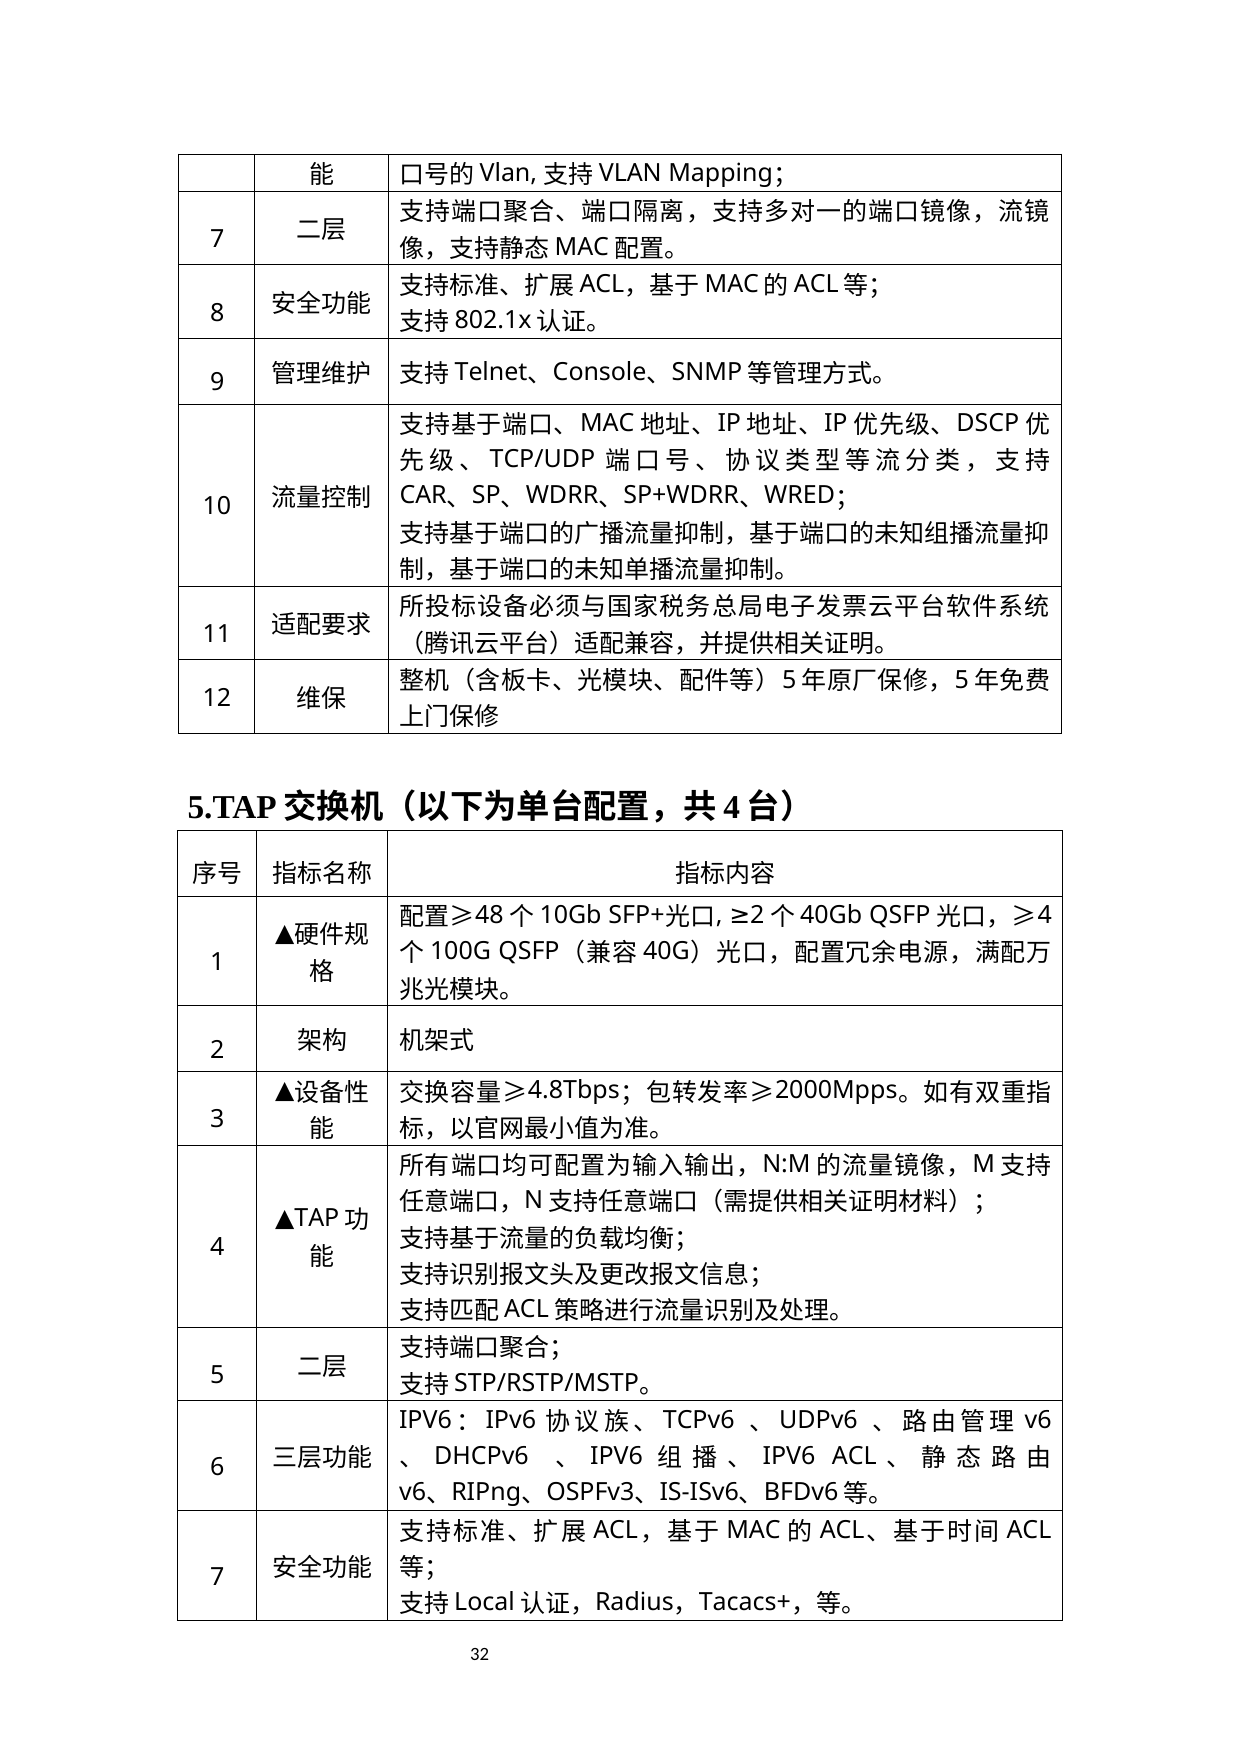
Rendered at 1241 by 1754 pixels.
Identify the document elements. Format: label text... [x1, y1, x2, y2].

table_cell 支持Telnet、Console、SNMP等管理方式。 [389, 339, 1061, 403]
table_cell 4 [178, 1146, 256, 1327]
table_cell 支持标准、扩展ACL，基于MAC的ACL等； 支持802.1x认证。 [389, 265, 1061, 338]
table_cell [179, 339, 254, 403]
table_cell VLAN功能 [255, 155, 388, 191]
table_header 指标名称 [257, 831, 387, 896]
table_cell [179, 405, 254, 586]
table_cell 2 [178, 1006, 256, 1071]
table_cell 二层 [255, 192, 388, 264]
table_cell IPV6：IPv6协议族、TCPv6 、UDPv6 、路由管理v6 、DHCPv6 、IPV6组播、IPV6 ACL、静态路由v6、RIPng、OSPFv3、IS-ISv6、BFDv6等。 [388, 1401, 1062, 1510]
table_cell 所有端口均可配置为输入输出，N:M的流量镜像，M支持任意端口，N支持任意端口（需提供相关证明材料）； 支持基于流量的负载均衡； 支持识别报文头及更改报文信息； 支持匹配ACL策略进行流量识别及处理。 [388, 1146, 1062, 1327]
table_cell ▲硬件规格 [257, 897, 387, 1005]
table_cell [389, 155, 1061, 191]
table_cell 适配要求 [255, 587, 388, 659]
table_cell 二层 [257, 1328, 387, 1400]
table_cell [179, 587, 254, 659]
table_cell 3 [178, 1072, 256, 1144]
table_header 序号 [178, 831, 256, 896]
table_cell ▲TAP功能 [257, 1146, 387, 1327]
table_cell 支持标准、扩展ACL，基于MAC的ACL、基于时间ACL等； 支持Local认证，Radius，Tacacs+，等。 [388, 1511, 1062, 1620]
table_cell 5 [178, 1328, 256, 1400]
table_cell ▲设备性能 [257, 1072, 387, 1144]
table_cell 维保 [255, 660, 388, 733]
table_cell 流量控制 [255, 405, 388, 586]
table_cell 6 [178, 1401, 256, 1510]
table_cell [179, 192, 254, 264]
table_cell 机架式 [388, 1006, 1062, 1071]
list 5.TAP交换机（以下为单台配置，共4台） [187, 772, 1053, 830]
table_cell 交换容量≥4.8Tbps；包转发率≥2000Mpps。如有双重指标，以官网最小值为准。 [388, 1072, 1062, 1144]
table_cell [179, 265, 254, 338]
table_cell 安全功能 [255, 265, 388, 338]
table_cell 整机（含板卡、光模块、配件等）5年原厂保修，5年免费上门保修 [389, 660, 1061, 733]
table_cell 支持端口聚合； 支持STP/RSTP/MSTP。 [388, 1328, 1062, 1400]
table_cell 配置≥48个10Gb SFP+光口, ≥2个40Gb QSFP光口，≥4个100G QSFP（兼容40G）光口，配置冗余电源，满配万兆光模块。 [388, 897, 1062, 1005]
table_header 指标内容 [388, 831, 1062, 896]
table_cell 所投标设备必须与国家税务总局电子发票云平台软件系统（腾讯云平台）适配兼容，并提供相关证明。 [389, 587, 1061, 659]
table_cell 7 [178, 1511, 256, 1620]
table_cell 安全功能 [257, 1511, 387, 1620]
table_cell 管理维护 [255, 339, 388, 403]
table_cell 支持基于端口、MAC地址、IP地址、IP优先级、DSCP优先级、TCP/UDP端口号、协议类型等流分类，支持CAR、SP、WDRR、SP+WDRR、WRED； 支持基于端口的广播流量抑制，基于端口的未知组播流量抑制，基于端口的未知单播流量抑制。 [389, 405, 1061, 586]
table_cell 支持端口聚合、端口隔离，支持多对一的端口镜像，流镜像，支持静态MAC配置。 [389, 192, 1061, 264]
table_cell 12 [179, 660, 254, 733]
table_cell 三层功能 [257, 1401, 387, 1510]
table_cell 架构 [257, 1006, 387, 1071]
table_cell [179, 155, 254, 191]
table_cell 1 [178, 897, 256, 1005]
